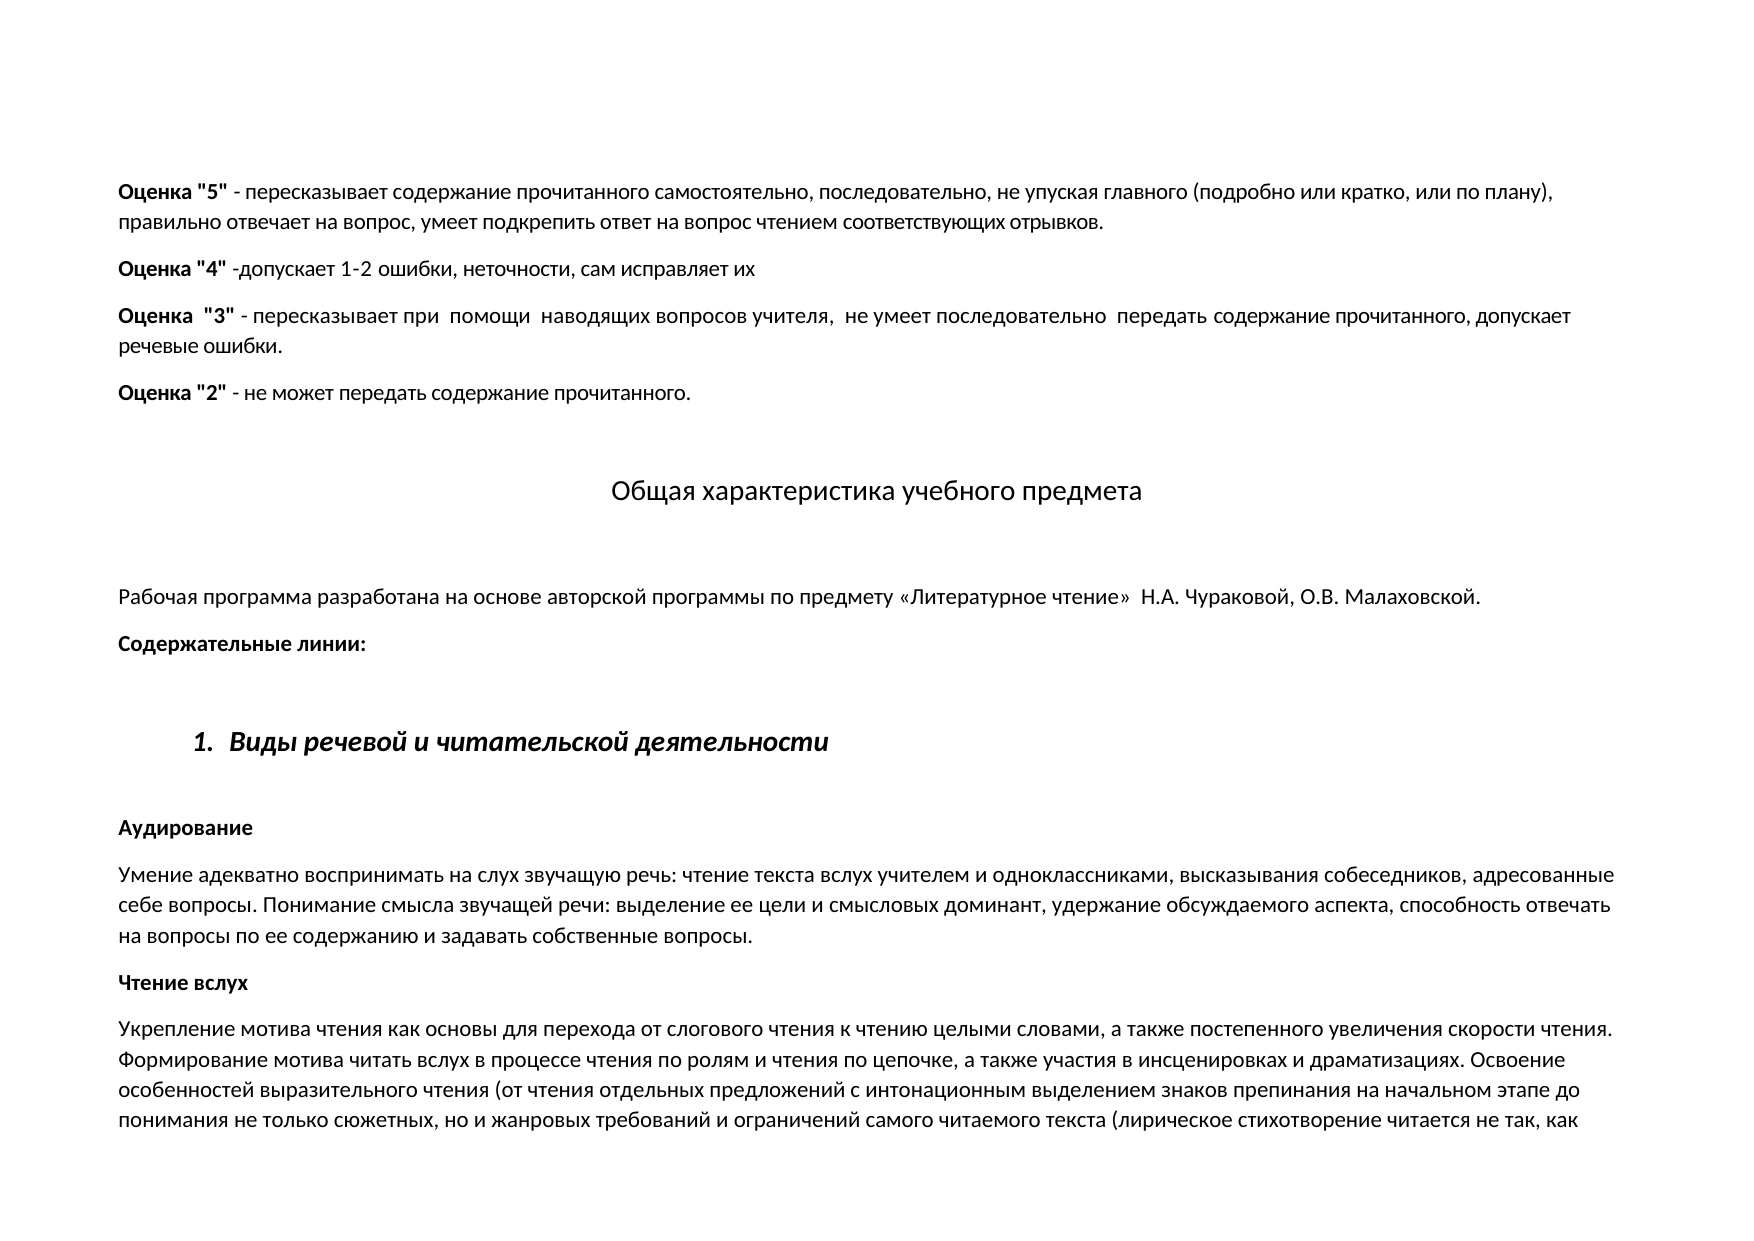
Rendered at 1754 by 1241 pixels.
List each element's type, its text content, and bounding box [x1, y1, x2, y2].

text Оценка "2" - не может передать содержание прочитанного. [118, 378, 1636, 406]
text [118, 1014, 1636, 1133]
text Содержательные линии: [118, 629, 1636, 657]
text Умение адекватно воспринимать на слух звучащую речь: чтение текста вслух учителем и одноклассниками, высказывания собеседников, адресованные себе вопросы. Понимание смысла звучащей речи: выделение ее цели и смысловых доминант, удержание обсуждаемого аспекта, способность отвечать на вопросы по ее содержанию и задавать собственные вопросы. [118, 860, 1636, 949]
text Оценка "4" -допускает 1-2 ошибки, неточности, сам исправляет их [118, 254, 1636, 282]
text Аудирование [118, 813, 1636, 842]
text Оценка "3" - пересказывает при помощи наводящих вопросов учителя, не умеет последовательно передать содержание прочитанного, допускает речевые ошибки. [118, 301, 1636, 359]
list Виды речевой и читательской деятельности [192, 723, 1636, 758]
text Чтение вслух [118, 968, 1636, 996]
text Общая характеристика учебного предмета [118, 472, 1636, 508]
text Рабочая программа разработана на основе авторской программы по предмету «Литературное чтение» Н.А. Чураковой, О.В. Малаховской. [118, 582, 1636, 610]
text Оценка "5" - пересказывает содержание прочитанного самостоятельно, последовательно, не упуская главного (подробно или кратко, или по плану), правильно отвечает на вопрос, умеет подкрепить ответ на вопрос чтением соответствующих отрывков. [118, 177, 1636, 235]
